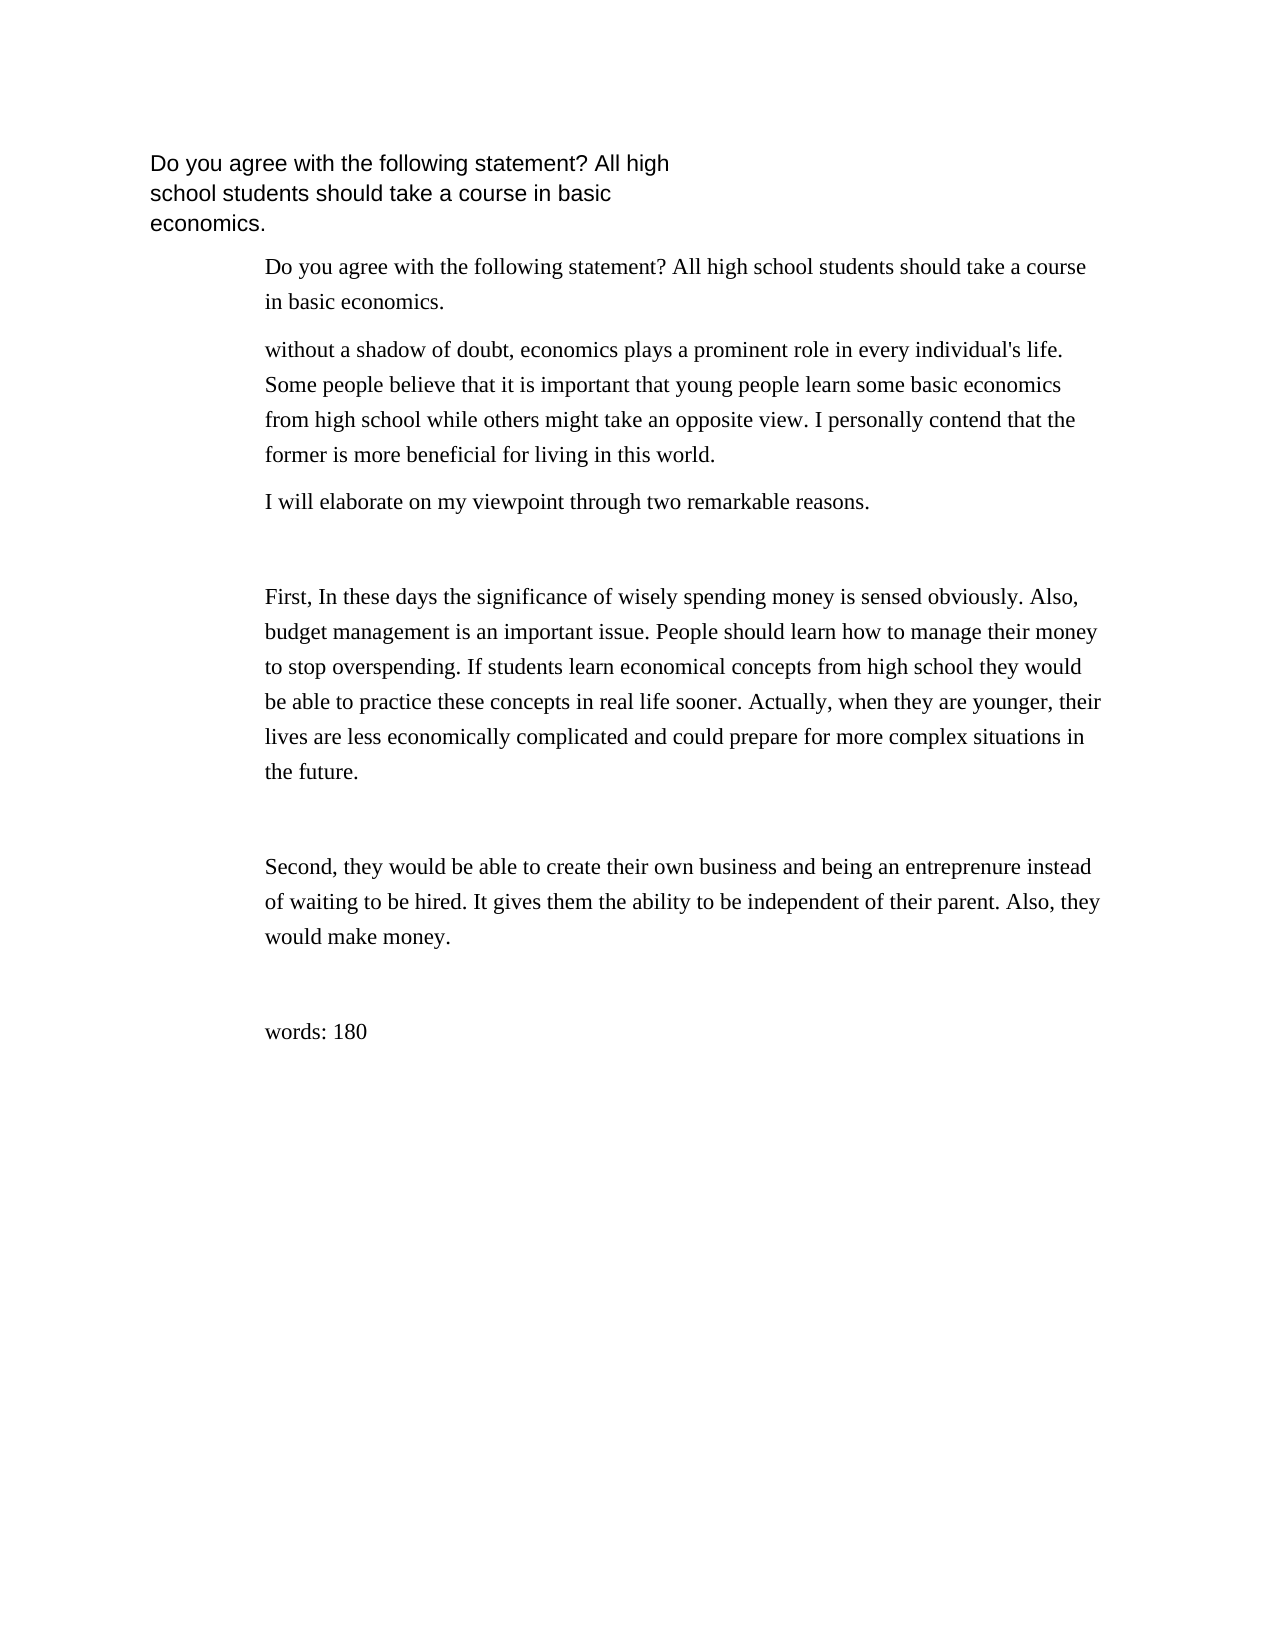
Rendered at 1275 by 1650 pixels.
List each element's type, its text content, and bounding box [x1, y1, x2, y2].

text without a shadow of doubt, economics plays a prominent role in every individual's life. Some people believe that it is important that young people learn some basic economics from high school while others might take an opposite view. I personally contend that the former is more beneficial for living in this world. [264, 336, 1108, 467]
text Second, they would be able to create their own business and being an entreprenure instead of waiting to be hired. It gives them the ability to be independent of their parent. Also, they would make money. [264, 853, 1108, 949]
text I will elaborate on my viewpoint through two remarkable reasons. [264, 488, 1108, 514]
text Do you agree with the following statement? All high school students should take a course in basic economics. [264, 253, 1108, 314]
text First, In these days the significance of wisely spending money is sensed obviously. Also, budget management is an important issue. People should learn how to manage their money to stop overspending. If students learn economical concepts from high school they would be able to practice these concepts in real life sooner. Actually, when they are younger, their lives are less economically complicated and could prepare for more complex situations in the future. [264, 583, 1108, 784]
text economics. [150, 210, 1125, 237]
text school students should take a course in basic [150, 180, 1125, 207]
text words: 180 [264, 1018, 1108, 1044]
text Do you agree with the following statement? All high [150, 150, 1125, 176]
